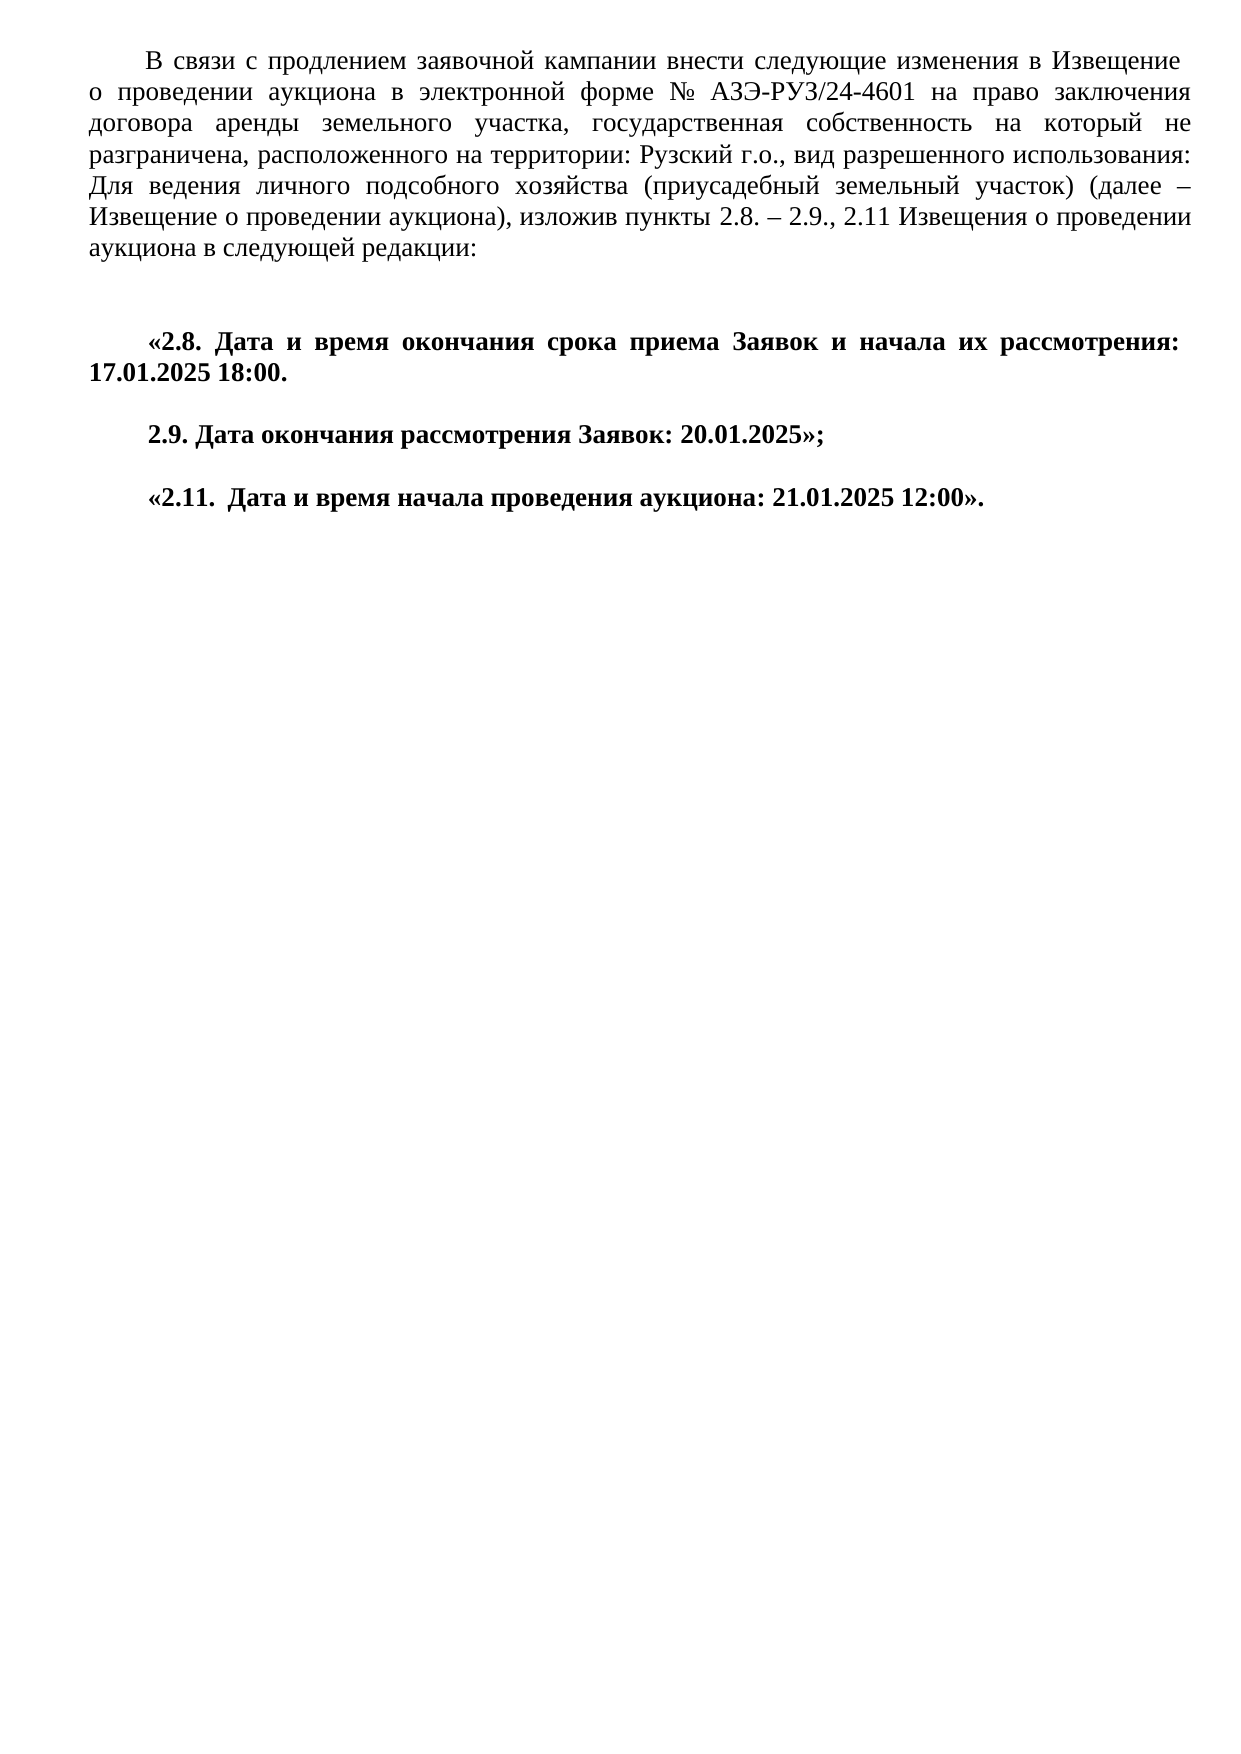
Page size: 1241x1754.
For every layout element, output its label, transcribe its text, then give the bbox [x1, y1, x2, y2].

subtitle «2.8. Дата и время окончания срока приема Заявок и начала их рассмотрения: 17.01.2025 18:00. [89, 324, 1181, 387]
text 2.9. Дата окончания рассмотрения Заявок: 20.01.2025»; [89, 418, 1192, 449]
subtitle «2.11. Дата и время начала проведения аукциона: 21.01.2025 12:00». [89, 482, 1180, 513]
text В связи с продлением заявочной кампании внести следующие изменения в Извещение о проведении аукциона в электронной форме № АЗЭ-РУЗ/24-4601 на право заключения договора аренды земельного участка, государственная собственность на который не разграничена, расположенного на территории: Рузский г.о., вид разрешенного использования: Для ведения личного подсобного хозяйства (приусадебный земельный участок) (далее – Извещение о проведении аукциона), изложив пункты 2.8. – 2.9., 2.11 Извещения о проведении аукциона в следующей редакции: [89, 44, 1192, 262]
